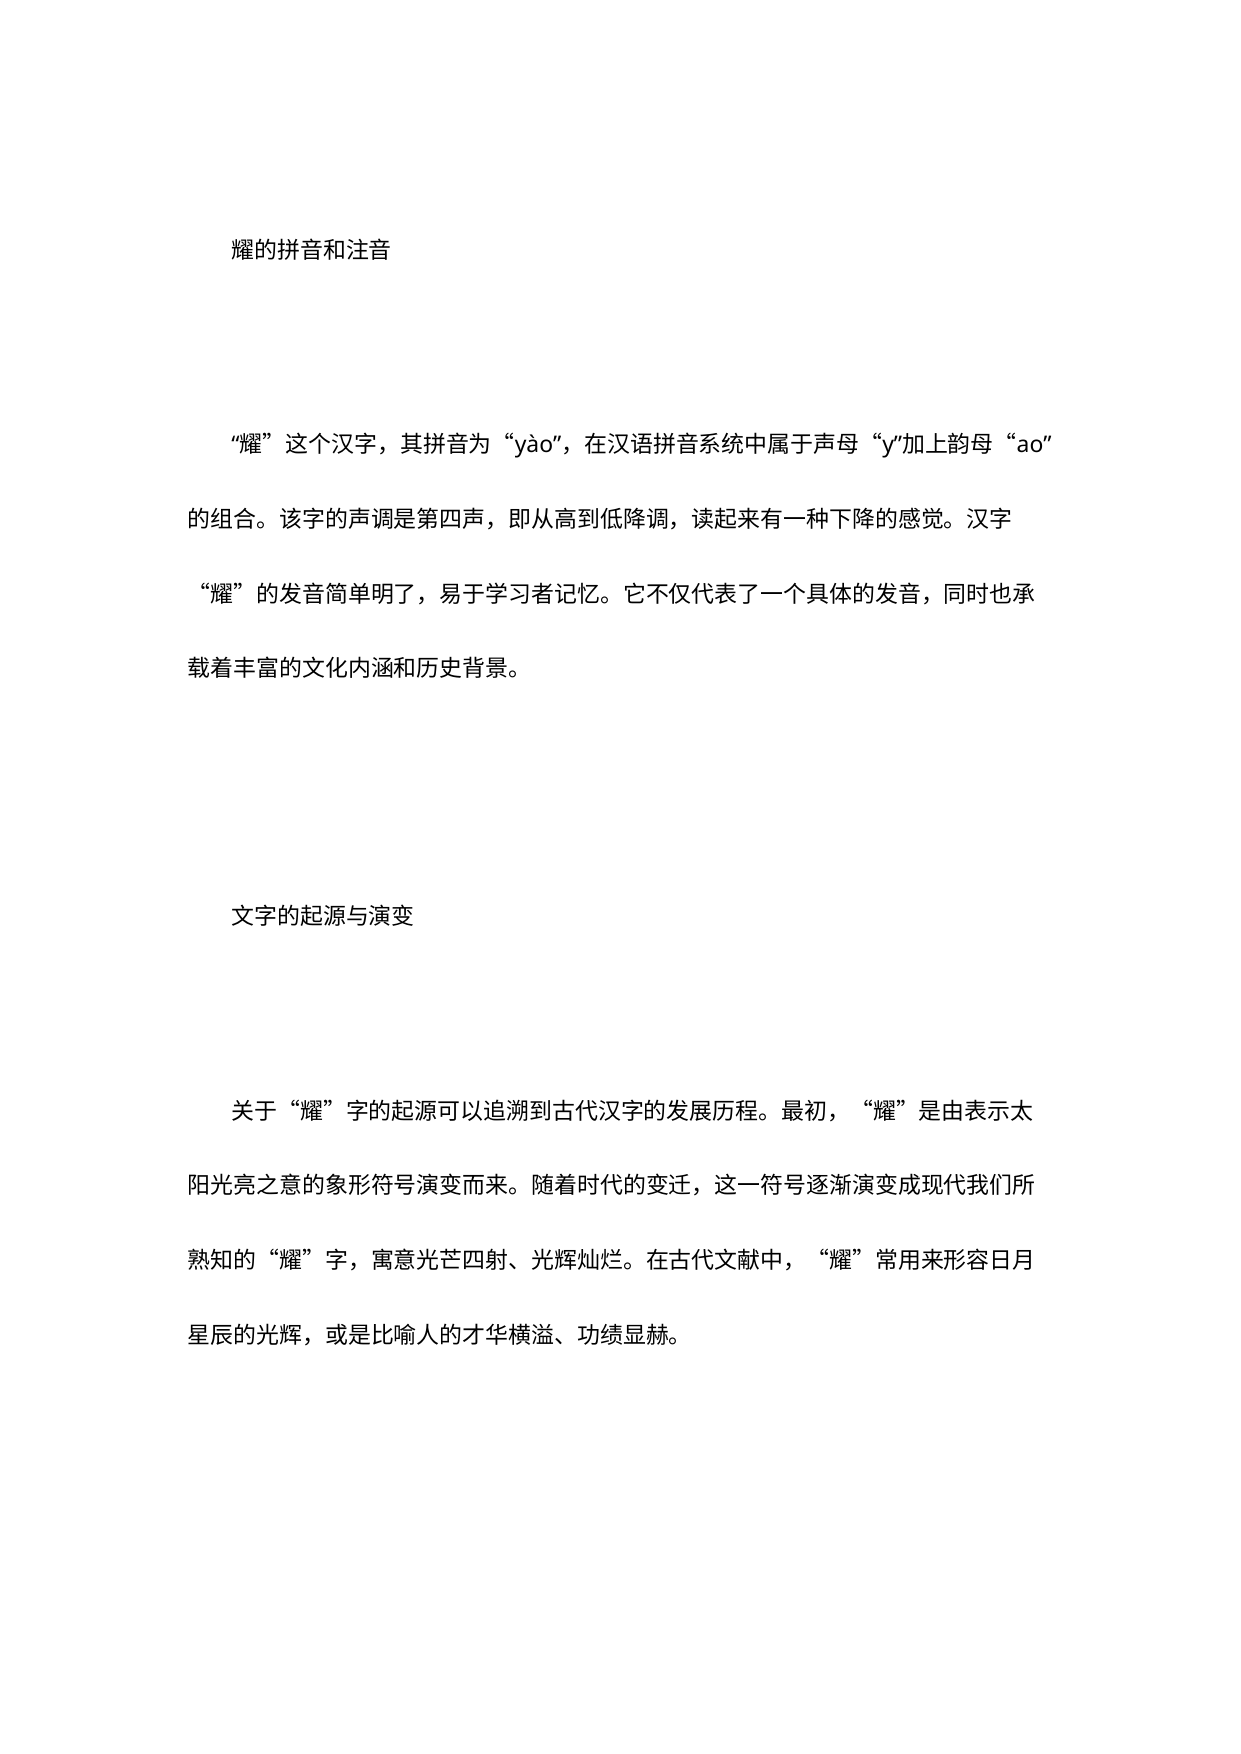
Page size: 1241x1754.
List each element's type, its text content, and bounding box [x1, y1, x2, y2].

text “耀”这个汉字，其拼音为“yào”，在汉语拼音系统中属于声母“y”加上韵母“ao”的组合。该字的声调是第四声，即从高到低降调，读起来有一种下降的感觉。汉字“耀”的发音简单明了，易于学习者记忆。它不仅代表了一个具体的发音，同时也承载着丰富的文化内涵和历史背景。 [187, 410, 1053, 699]
text 文字的起源与演变 [187, 882, 1053, 947]
text 耀的拼音和注音 [187, 216, 1053, 281]
text 关于“耀”字的起源可以追溯到古代汉字的发展历程。最初，“耀”是由表示太阳光亮之意的象形符号演变而来。随着时代的变迁，这一符号逐渐演变成现代我们所熟知的“耀”字，寓意光芒四射、光辉灿烂。在古代文献中，“耀”常用来形容日月星辰的光辉，或是比喻人的才华横溢、功绩显赫。 [187, 1077, 1053, 1366]
